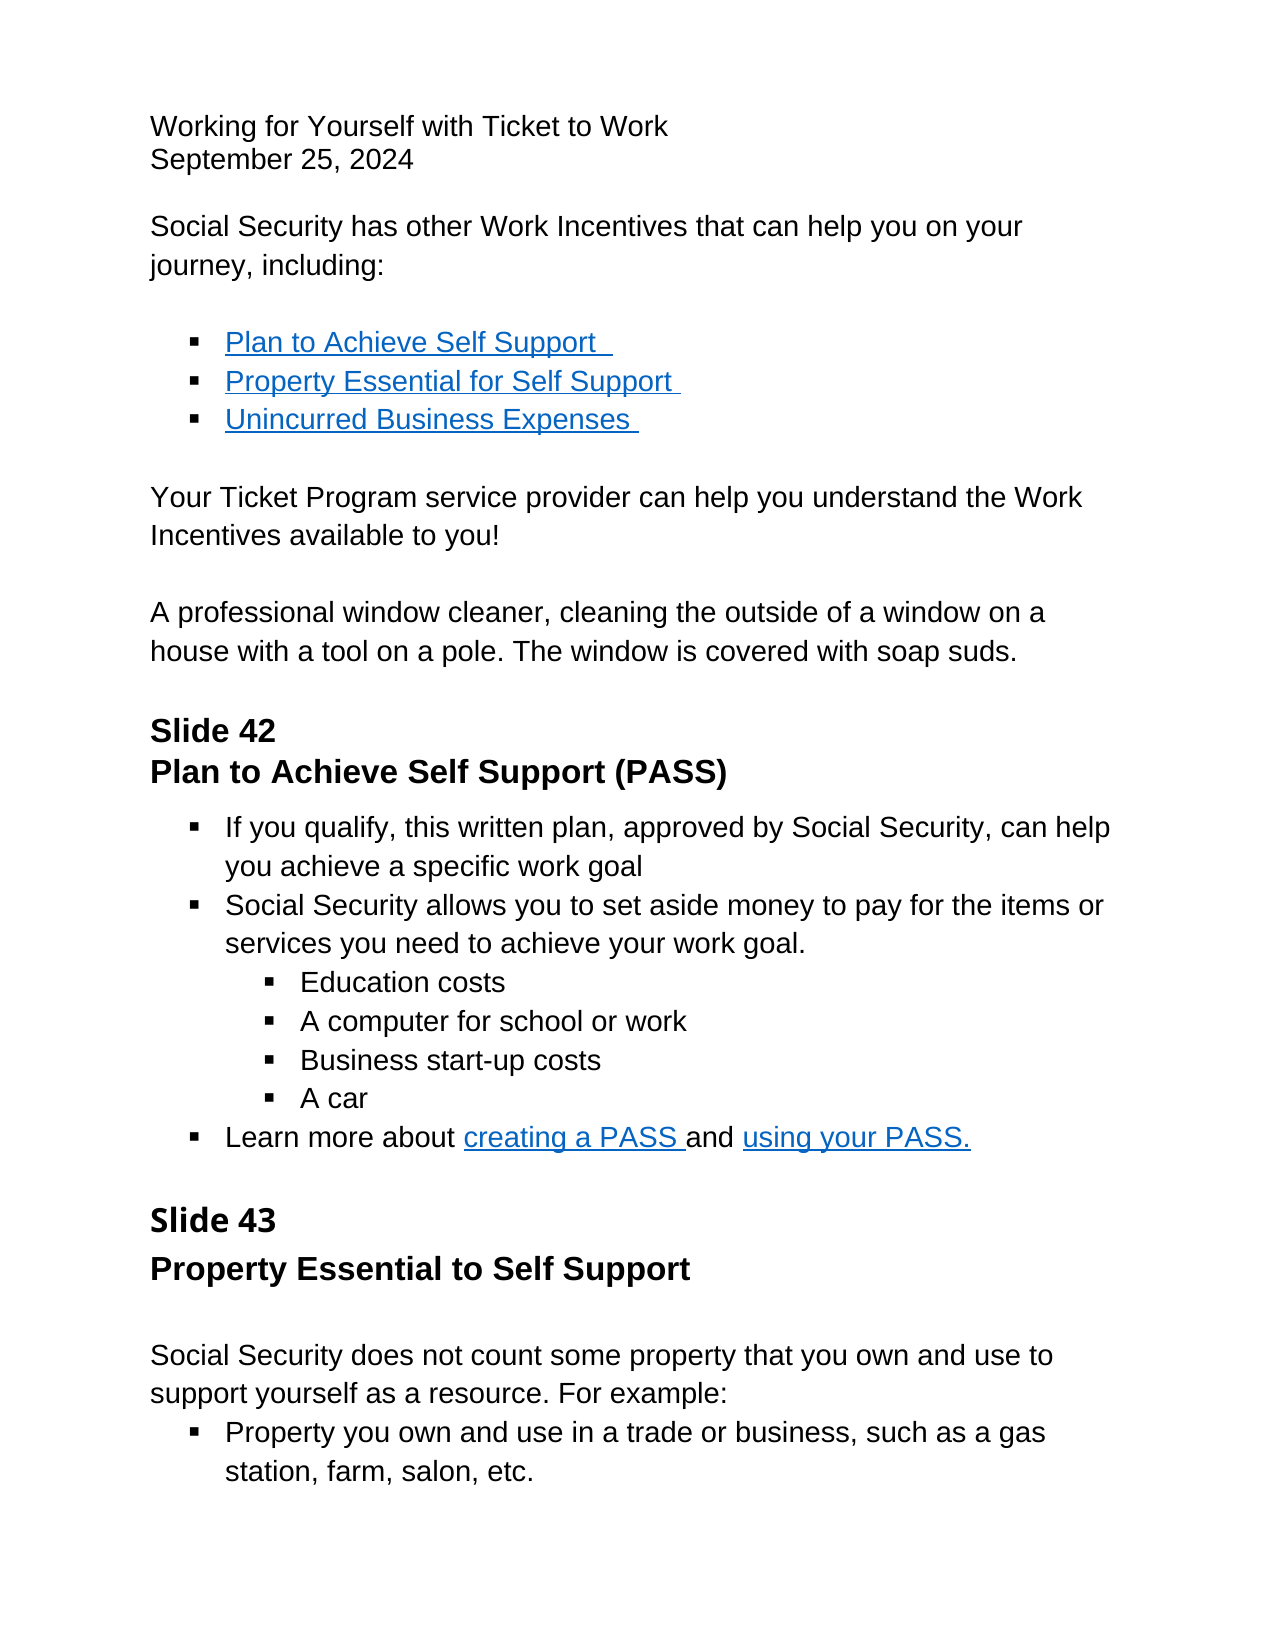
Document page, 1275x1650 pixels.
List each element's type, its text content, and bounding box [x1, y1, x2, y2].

list Learn more about creating a PASS and using your PASS. [187, 1120, 1125, 1154]
list Plan to Achieve Self Support [187, 325, 1125, 358]
list A car [262, 1081, 1125, 1115]
list Property Essential for Self Support [187, 363, 1125, 397]
list Education costs [262, 965, 1125, 999]
text Social Security does not count some property that you own and use to support yourself as a resource. For example: [150, 1338, 1125, 1410]
list A computer for school or work [262, 1004, 1125, 1037]
text Social Security has other Work Incentives that can help you on your journey, including: [150, 209, 1125, 281]
list If you qualify, this written plan, approved by Social Security, can help you achieve a specific work goal [187, 810, 1125, 883]
text Your Ticket Program service provider can help you understand the Work Incentives available to you! [150, 479, 1125, 552]
list Property you own and use in a trade or business, such as a gas station, farm, salon, etc. [187, 1415, 1125, 1487]
list Unincurred Business Expenses [187, 402, 1125, 436]
subtitle Slide 43 [150, 1197, 1125, 1243]
text Property Essential to Self Support [150, 1249, 1125, 1288]
list Business start-up costs [262, 1042, 1125, 1076]
text A professional window cleaner, cleaning the outside of a window on a house with a tool on a pole. The window is covered with soap suds. [150, 595, 1125, 667]
text Slide 42 Plan to Achieve Self Support (PASS) [150, 711, 1125, 791]
list Social Security allows you to set aside money to pay for the items or services you need to achieve your work goal. [187, 888, 1125, 960]
